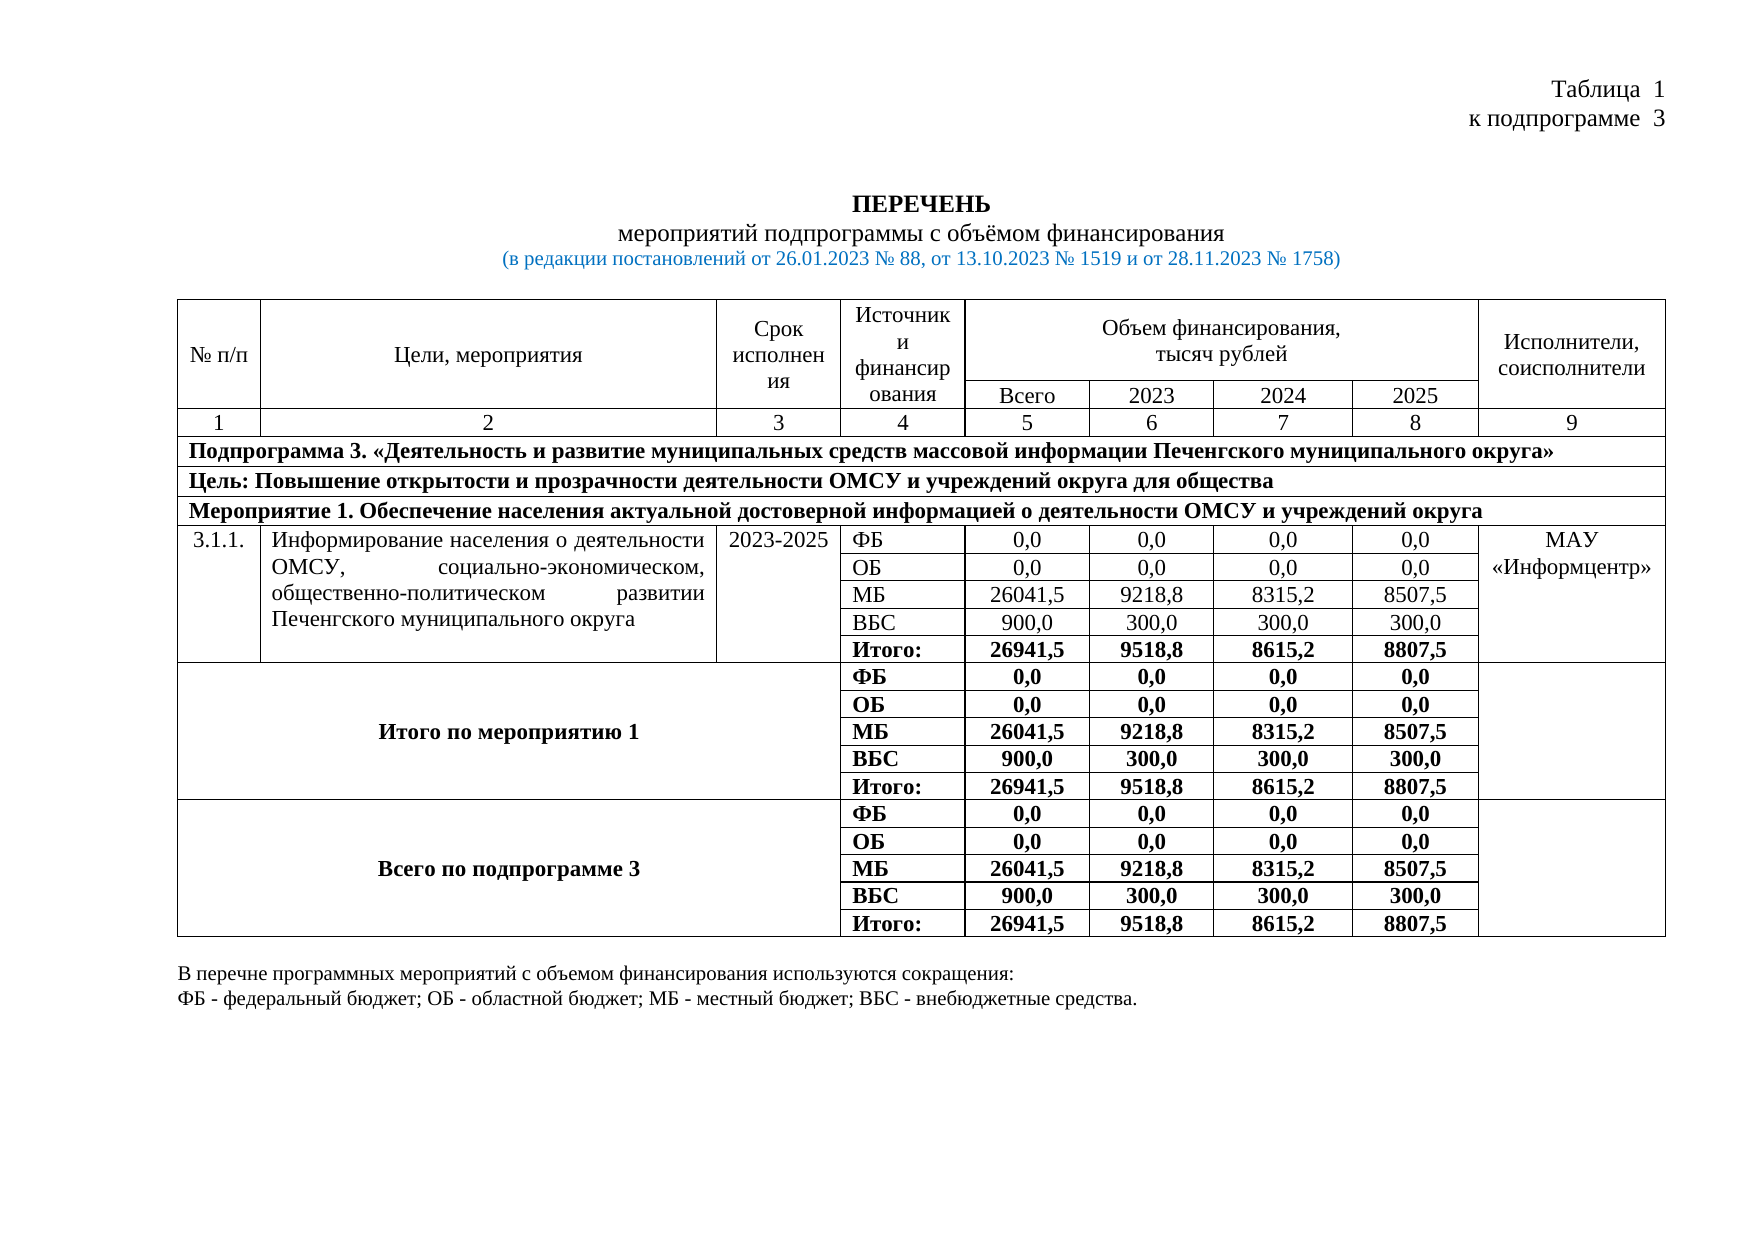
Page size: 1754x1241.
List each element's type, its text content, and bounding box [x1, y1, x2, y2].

table_cell 8315,2 [1214, 581, 1352, 607]
table_cell 0,0 [1353, 663, 1478, 690]
table_cell 7 [1214, 409, 1352, 436]
table_cell ОБ [841, 828, 964, 854]
table_cell 8507,5 [1353, 581, 1478, 607]
table_cell 0,0 [966, 691, 1089, 717]
table_cell 0,0 [1353, 691, 1478, 717]
table_cell [1479, 663, 1665, 799]
table_cell 0,0 [1214, 800, 1352, 827]
table_cell Итого: [841, 910, 964, 936]
table_cell 8807,5 [1353, 636, 1478, 662]
table_cell 900,0 [966, 883, 1089, 909]
table_cell 0,0 [1214, 526, 1352, 553]
table_cell 26041,5 [966, 718, 1089, 744]
table_cell 300,0 [1090, 746, 1213, 772]
table_cell 26941,5 [966, 910, 1089, 936]
text ФБ - федеральный бюджет; ОБ - областной бюджет; МБ - местный бюджет; ВБС - внебюджетные средства. [177, 985, 1665, 1009]
table_cell 26041,5 [966, 581, 1089, 607]
table_cell 300,0 [1353, 609, 1478, 635]
table_cell 4 [841, 409, 964, 436]
table_cell ВБС [841, 746, 964, 772]
table_cell 26041,5 [966, 855, 1089, 881]
text (в редакции постановлений от 26.01.2023 № 88, от 13.10.2023 № 1519 и от 28.11.2023 № 1758) [177, 246, 1665, 270]
table_cell 0,0 [966, 800, 1089, 827]
table_cell 300,0 [1353, 746, 1478, 772]
table_cell 0,0 [966, 554, 1089, 580]
table_cell 2023-2025 [717, 526, 840, 662]
table_cell 0,0 [1353, 800, 1478, 827]
table_cell 0,0 [1353, 526, 1478, 553]
table_cell МБ [841, 718, 964, 744]
table_cell 0,0 [966, 663, 1089, 690]
table_cell Итого: [841, 636, 964, 662]
text Таблица 1 [1181, 74, 1665, 103]
table_cell 9218,8 [1090, 855, 1213, 881]
table_cell 0,0 [1353, 828, 1478, 854]
table_cell 2024 [1214, 381, 1352, 408]
table_cell Информирование населения о деятельности ОМСУ, социально-экономическом, общественно-политическом развитии Печенгского муниципального округа [261, 526, 716, 662]
table_cell 0,0 [1090, 526, 1213, 553]
table_cell 0,0 [966, 526, 1089, 553]
table_cell 2023 [1090, 381, 1213, 408]
table_cell Цель: Повышение открытости и прозрачности деятельности ОМСУ и учреждений округа для общества [178, 467, 1665, 496]
text к подпрограмме 3 [1181, 103, 1665, 131]
table_cell 2025 [1353, 381, 1478, 408]
table_cell 0,0 [1214, 554, 1352, 580]
table_cell ФБ [841, 800, 964, 827]
table_header Цели, мероприятия [261, 300, 716, 408]
table_header Срок исполнения [717, 300, 840, 408]
table_cell 300,0 [1214, 746, 1352, 772]
table_cell 900,0 [966, 746, 1089, 772]
table_cell 8507,5 [1353, 718, 1478, 744]
table_cell 6 [1090, 409, 1213, 436]
table_cell МБ [841, 581, 964, 607]
table_cell 26941,5 [966, 773, 1089, 799]
table_cell 0,0 [1214, 663, 1352, 690]
table_header Исполнители, соисполнители [1479, 300, 1665, 408]
text мероприятий подпрограммы с объёмом финансирования [177, 218, 1665, 246]
table_cell МАУ «Информцентр» [1479, 526, 1665, 662]
table_cell 0,0 [1090, 800, 1213, 827]
table_cell МБ [841, 855, 964, 881]
table_cell 300,0 [1090, 883, 1213, 909]
text ПЕРЕЧЕНЬ [177, 189, 1665, 218]
table_cell 0,0 [1090, 554, 1213, 580]
table_cell 8315,2 [1214, 855, 1352, 881]
table_cell 9 [1479, 409, 1665, 436]
table_cell 8807,5 [1353, 773, 1478, 799]
table_cell ОБ [841, 691, 964, 717]
table_cell 0,0 [1090, 828, 1213, 854]
table_cell 9218,8 [1090, 581, 1213, 607]
table_cell 0,0 [1214, 828, 1352, 854]
table_cell 8615,2 [1214, 773, 1352, 799]
table_cell 300,0 [1353, 883, 1478, 909]
table_cell 0,0 [966, 828, 1089, 854]
table_cell ВБС [841, 609, 964, 635]
table_cell 8615,2 [1214, 636, 1352, 662]
table_cell ФБ [841, 526, 964, 553]
table_cell Всего по подпрограмме 3 [178, 800, 840, 936]
table_cell Мероприятие 1. Обеспечение населения актуальной достоверной информацией о деятельности ОМСУ и учреждений округа [178, 497, 1665, 525]
table_cell 8615,2 [1214, 910, 1352, 936]
table_cell 1 [178, 409, 260, 436]
table_cell 9518,8 [1090, 910, 1213, 936]
table_cell Подпрограмма 3. «Деятельность и развитие муниципальных средств массовой информации Печенгского муниципального округа» [178, 437, 1665, 466]
table_cell 2 [261, 409, 716, 436]
table_cell Итого: [841, 773, 964, 799]
table_cell [1479, 800, 1665, 936]
table_cell 3 [717, 409, 840, 436]
table_cell Всего [966, 381, 1089, 408]
table_cell 900,0 [966, 609, 1089, 635]
table_cell 9518,8 [1090, 773, 1213, 799]
table_cell 9218,8 [1090, 718, 1213, 744]
table_cell 0,0 [1090, 663, 1213, 690]
table_cell 26941,5 [966, 636, 1089, 662]
table_header Объем финансирования, тысяч рублей [966, 300, 1478, 380]
table_cell 300,0 [1214, 883, 1352, 909]
table_header Источники финансирования [841, 300, 964, 408]
table_cell ОБ [841, 554, 964, 580]
table_cell 0,0 [1090, 691, 1213, 717]
table_cell 300,0 [1214, 609, 1352, 635]
table_cell 8 [1353, 409, 1478, 436]
table_cell ВБС [841, 883, 964, 909]
table_header № п/п [178, 300, 260, 408]
table_cell 0,0 [1214, 691, 1352, 717]
table_cell 0,0 [1353, 554, 1478, 580]
table_cell 3.1.1. [178, 526, 260, 662]
table_cell 9518,8 [1090, 636, 1213, 662]
table_cell 300,0 [1090, 609, 1213, 635]
text В перечне программных мероприятий с объемом финансирования используются сокращения: [177, 961, 1665, 985]
table_cell 5 [966, 409, 1089, 436]
table_cell 8507,5 [1353, 855, 1478, 881]
table_cell 8315,2 [1214, 718, 1352, 744]
table_cell ФБ [841, 663, 964, 690]
table_cell 8807,5 [1353, 910, 1478, 936]
table_cell Итого по мероприятию 1 [178, 663, 840, 799]
